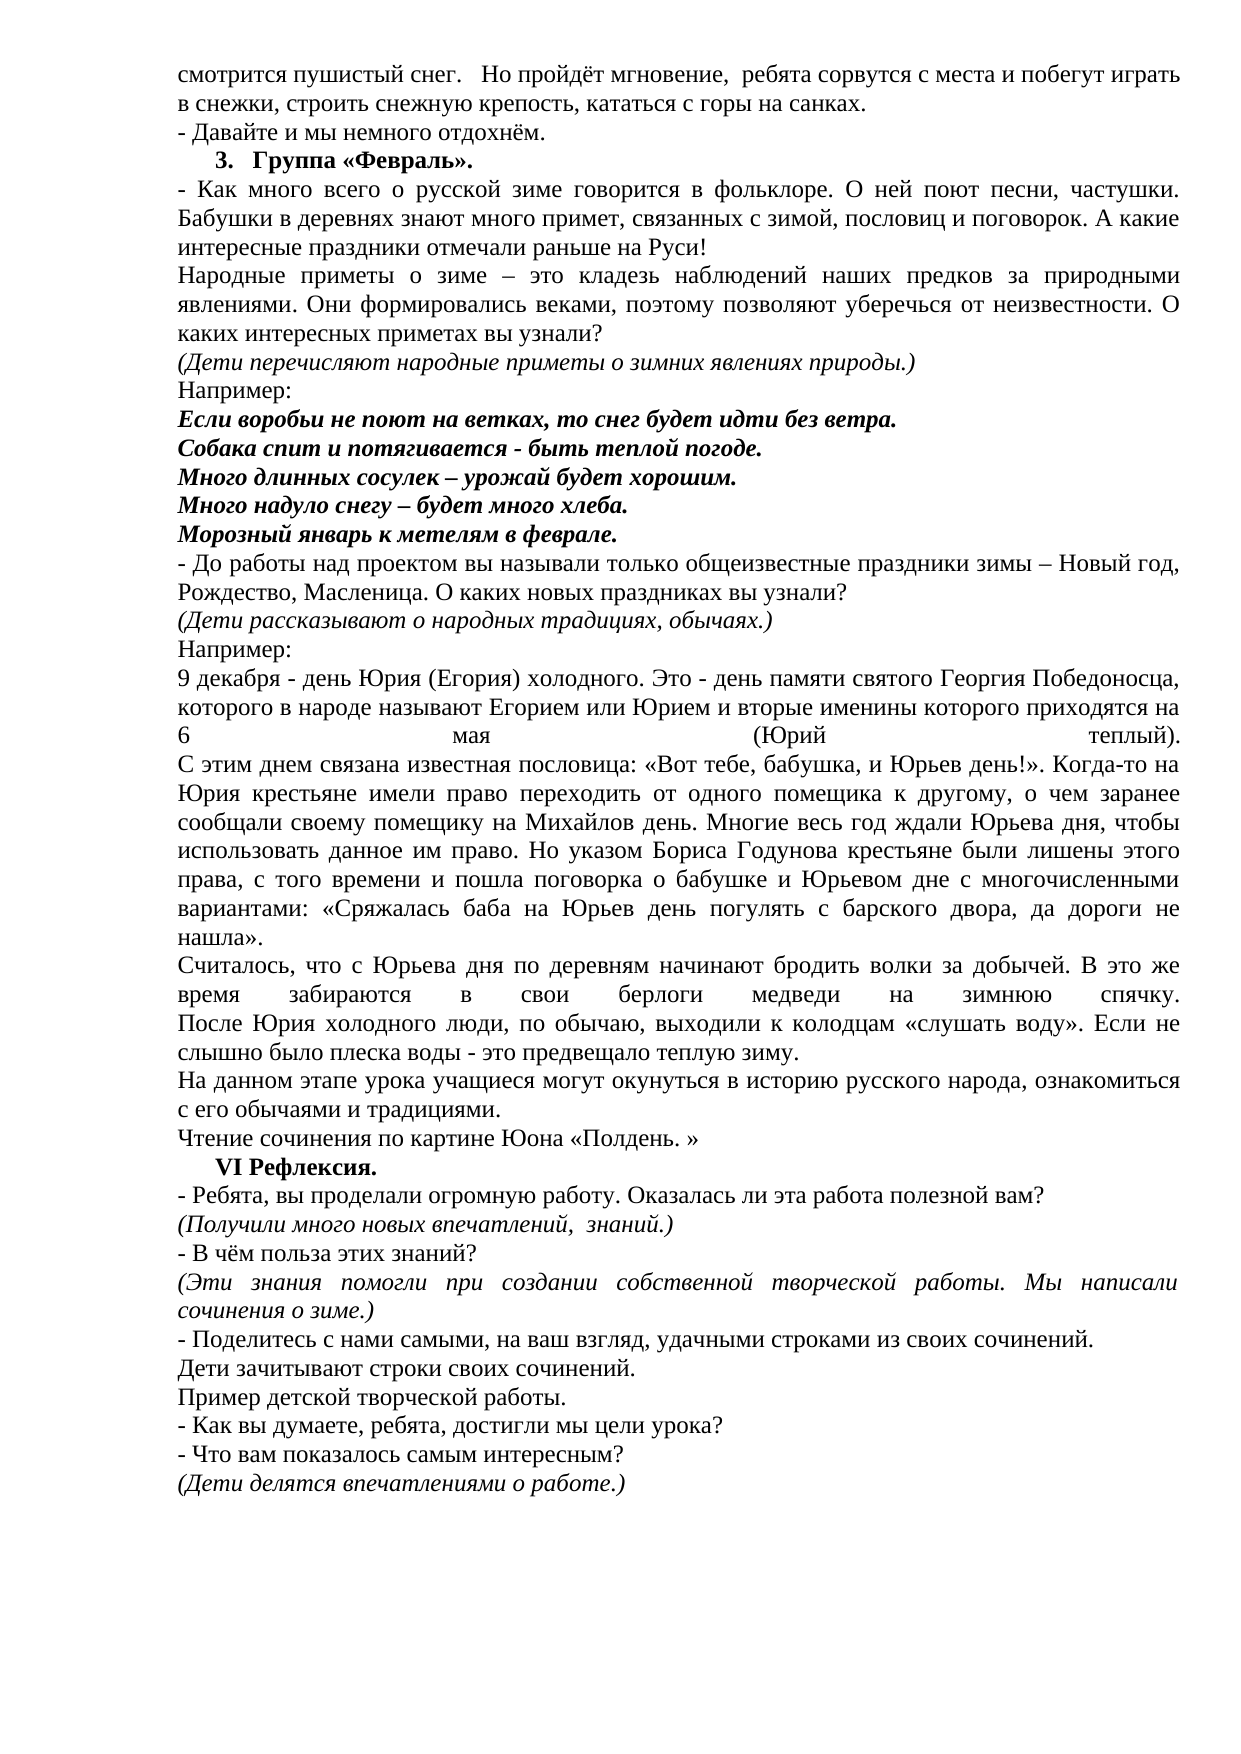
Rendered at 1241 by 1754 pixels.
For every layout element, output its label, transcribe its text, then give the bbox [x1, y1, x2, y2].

text (Дети делятся впечатлениями о работе.) [177, 1468, 1181, 1497]
text (Получили много новых впечатлений, знаний.) [177, 1209, 1181, 1238]
text Если воробьи не поют на ветках, то снег будет идти без ветра. Собака спит и потягивается - быть теплой погоде. Много длинных сосулек – урожай будет хорошим. Много надуло снегу – будет много хлеба. Морозный январь к метелям в феврале. [177, 404, 1181, 548]
text Например: [177, 375, 1181, 404]
text (Дети перечисляют народные приметы о зимних явлениях природы.) [177, 347, 1181, 375]
text - Что вам показалось самым интересным? [177, 1439, 1181, 1468]
text На данном этапе урока учащиеся могут окунуться в историю русского народа, ознакомиться с его обычаями и традициями. [177, 1065, 1181, 1123]
text Например: [177, 634, 1181, 663]
text - В чём польза этих знаний? [177, 1238, 1181, 1267]
text (Дети рассказывают о народных традициях, обычаях.) [177, 605, 1181, 634]
list Группа «Февраль». [215, 145, 1181, 174]
text Пример детской творческой работы. [177, 1382, 1181, 1410]
text - Ребята, вы проделали огромную работу. Оказалась ли эта работа полезной вам? [177, 1180, 1181, 1209]
text - Как много всего о русской зиме говорится в фольклоре. О ней поют песни, частушки. Бабушки в деревнях знают много примет, связанных с зимой, пословиц и поговорок. А какие интересные праздники отмечали раньше на Руси! [177, 174, 1181, 260]
text - До работы над проектом вы называли только общеизвестные праздники зимы – Новый год, Рождество, Масленица. О каких новых праздниках вы узнали? [177, 548, 1181, 605]
text VI Рефлексия. [215, 1152, 1181, 1180]
text Народные приметы о зиме – это кладезь наблюдений наших предков за природными явлениями. Они формировались веками, поэтому позволяют уберечься от неизвестности. О каких интересных приметах вы узнали? [177, 260, 1181, 347]
text Чтение сочинения по картине Юона «Полдень. » [177, 1123, 1181, 1152]
text - Поделитесь с нами самыми, на ваш взгляд, удачными строками из своих сочинений. [177, 1324, 1181, 1353]
text - Как вы думаете, ребята, достигли мы цели урока? [177, 1410, 1181, 1439]
text - Давайте и мы немного отдохнём. [177, 117, 1181, 145]
text Дети зачитывают строки своих сочинений. [177, 1353, 1181, 1382]
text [177, 59, 1181, 117]
text (Эти знания помогли при создании собственной творческой работы. Мы написали сочинения о зиме.) [177, 1267, 1181, 1324]
text 9 декабря - день Юрия (Егория) холодного. Это - день памяти святого Георгия Победоносца, которого в народе называют Егорием или Юрием и вторые именины которого приходятся на 6 мая (Юрий теплый). С этим днем связана известная пословица: «Вот тебе, бабушка, и Юрьев день!». Когда-то на Юрия крестьяне имели право переходить от одного помещика к другому, о чем заранее сообщали своему помещику на Михайлов день. Многие весь год ждали Юрьева дня, чтобы использовать данное им право. Но указом Бориса Годунова крестьяне были лишены этого права, с того времени и пошла поговорка о бабушке и Юрьевом дне с многочисленными вариантами: «Сряжалась баба на Юрьев день погулять с барского двора, да дороги не нашла». Считалось, что с Юрьева дня по деревням начинают бродить волки за добычей. В это же время забираются в свои берлоги медведи на зимнюю спячку. После Юрия холодного люди, по обычаю, выходили к колодцам «слушать воду». Если не слышно было плеска воды - это предвещало теплую зиму. [177, 663, 1181, 1065]
